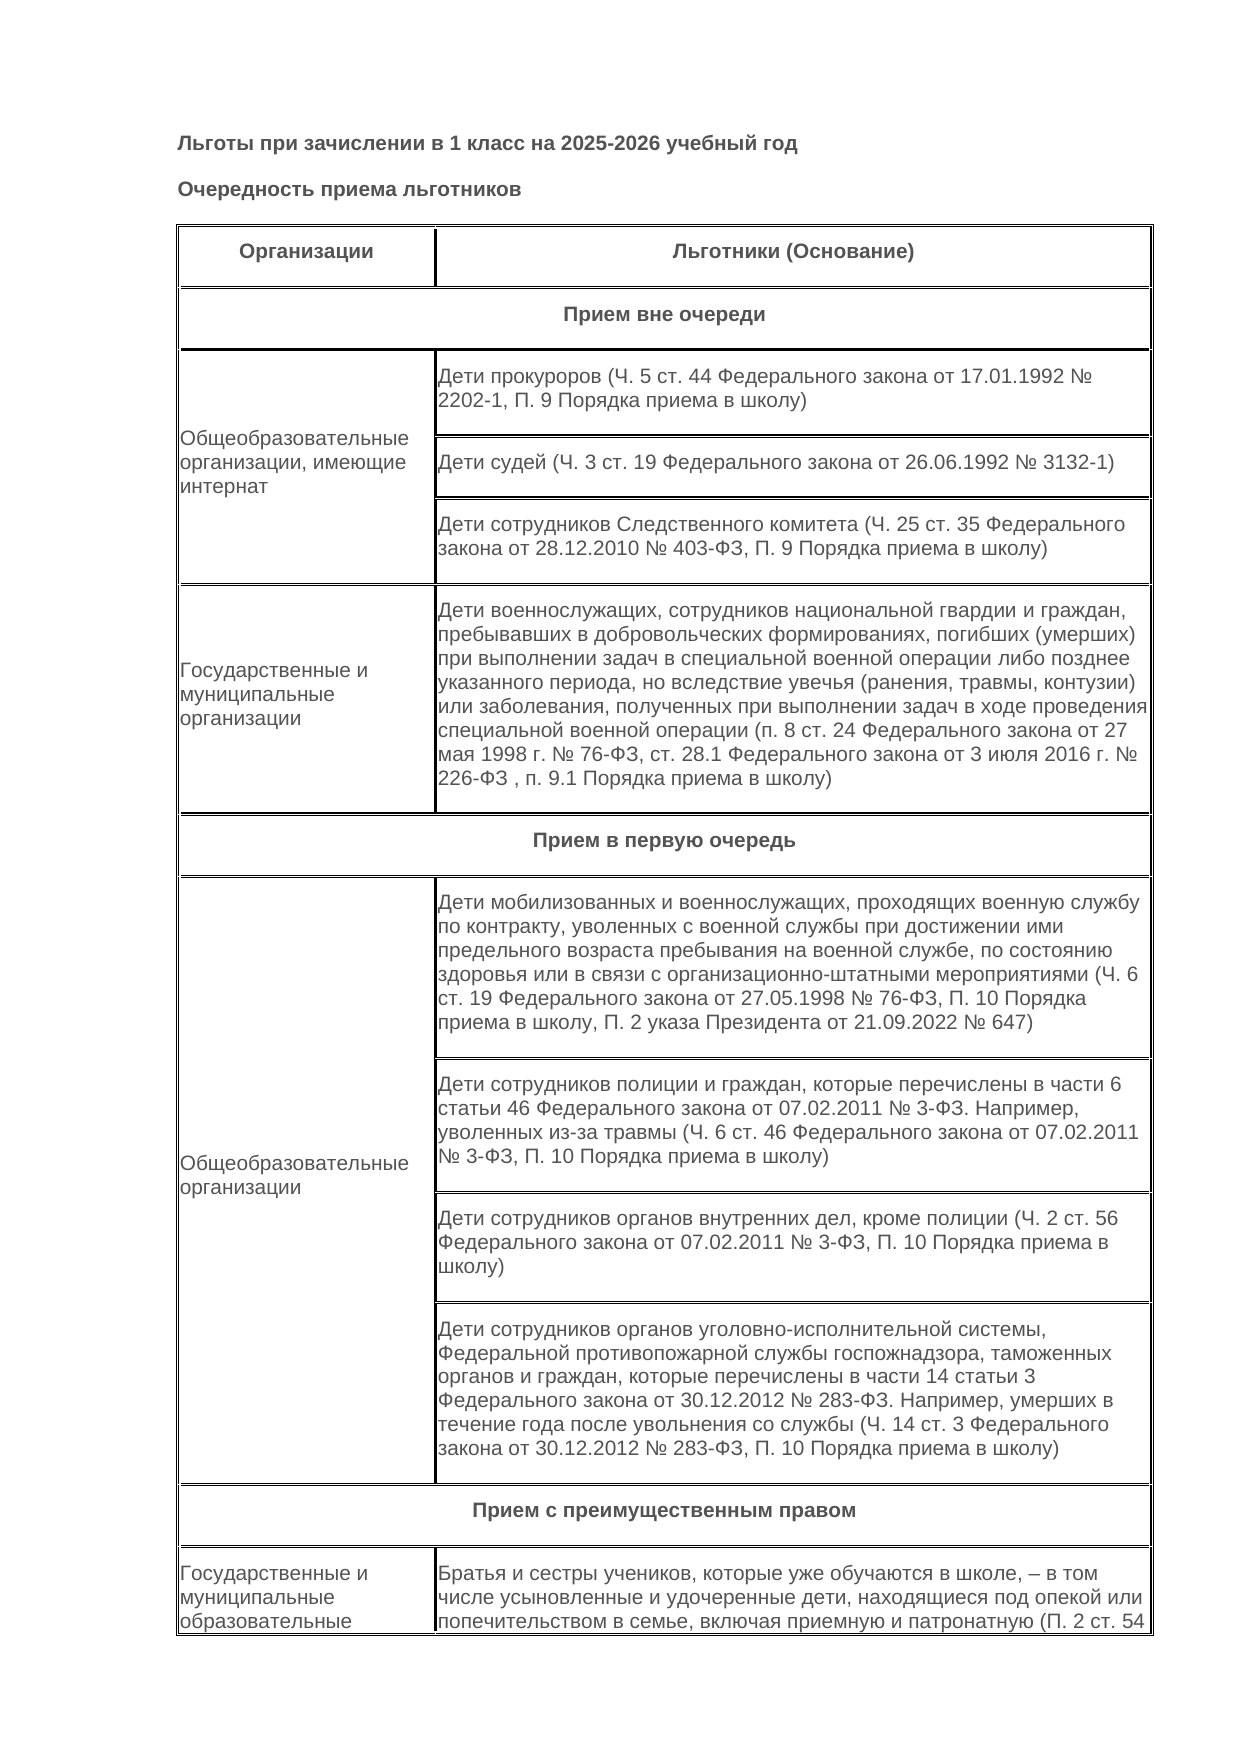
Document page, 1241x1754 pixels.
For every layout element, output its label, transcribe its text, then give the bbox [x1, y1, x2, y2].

table_cell Дети сотрудников органов внутренних дел, кроме полиции (Ч. 2 ст. 56 Федерального закона от 07.02.2011 № 3-ФЗ, П. 10 Порядка приема в школу) [435, 1191, 1152, 1301]
table_cell Дети судей (Ч. 3 ст. 19 Федерального закона от 26.06.1992 № 3132-1) [437, 434, 1151, 496]
text Очередность приема льготников [177, 177, 1152, 201]
text Льготы при зачислении в 1 класс на 2025-2026 учебный год [177, 131, 1152, 154]
table_cell Дети сотрудников полиции и граждан, которые перечислены в части 6 статьи 46 Федерального закона от 07.02.2011 № 3-ФЗ. Например, уволенных из-за травмы (Ч. 6 ст. 46 Федерального закона от 07.02.2011 № 3-ФЗ, П. 10 Порядка приема в школу) [437, 1056, 1151, 1191]
table_cell Дети мобилизованных и военнослужащих, проходящих военную службу по контракту, уволенных с военной службы при достижении ими предельного возраста пребывания на военной службе, по состоянию здоровья или в связи с организационно-штатными мероприятиями (Ч. 6 ст. 19 Федерального закона от 27.05.1998 № 76-ФЗ, П. 10 Порядка приема в школу, П. 2 указа Президента от 21.09.2022 № 647) [437, 875, 1151, 1056]
table_cell Прием в первую очередь [179, 812, 1151, 874]
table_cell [435, 1545, 1152, 1632]
table_cell Дети прокуроров (Ч. 5 ст. 44 Федерального закона от 17.01.1992 № 2202-1, П. 9 Порядка приема в школу) [437, 348, 1152, 434]
table_cell Общеобразовательные организации, имеющие интернат [177, 348, 434, 582]
table_cell Дети сотрудников органов уголовно-исполнительной системы, Федеральной противопожарной службы госпожнадзора, таможенных органов и граждан, которые перечислены в части 14 статьи 3 Федерального закона от 30.12.2012 № 283-ФЗ. Например, умерших в течение года после увольнения со службы (Ч. 14 ст. 3 Федерального закона от 30.12.2012 № 283-ФЗ, П. 10 Порядка приема в школу) [435, 1301, 1152, 1483]
table_header Льготники (Основание) [435, 227, 1150, 286]
table_header Организации [179, 227, 435, 286]
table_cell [177, 1545, 435, 1632]
table_cell Дети военнослужащих, сотрудников национальной гвардии и граждан, пребывавших в добровольческих формированиях, погибших (умерших) при выполнении задач в специальной военной операции либо позднее указанного периода, но вследствие увечья (ранения, травмы, контузии) или заболевания, полученных при выполнении задач в ходе проведения специальной военной операции (п. 8 ст. 24 Федерального закона от 27 мая 1998 г. № 76-ФЗ, ст. 28.1 Федерального закона от 3 июля 2016 г. № 226-ФЗ , п. 9.1 Порядка приема в школу) [437, 583, 1151, 812]
table_cell Прием вне очереди [177, 286, 1152, 348]
table_cell Прием с преимущественным правом [177, 1483, 1152, 1545]
table_cell Дети сотрудников Следственного комитета (Ч. 25 ст. 35 Федерального закона от 28.12.2010 № 403-ФЗ, П. 9 Порядка приема в школу) [437, 496, 1151, 582]
table_cell Государственные и муниципальные организации [179, 583, 434, 812]
table_cell Общеобразовательные организации [179, 875, 434, 1483]
